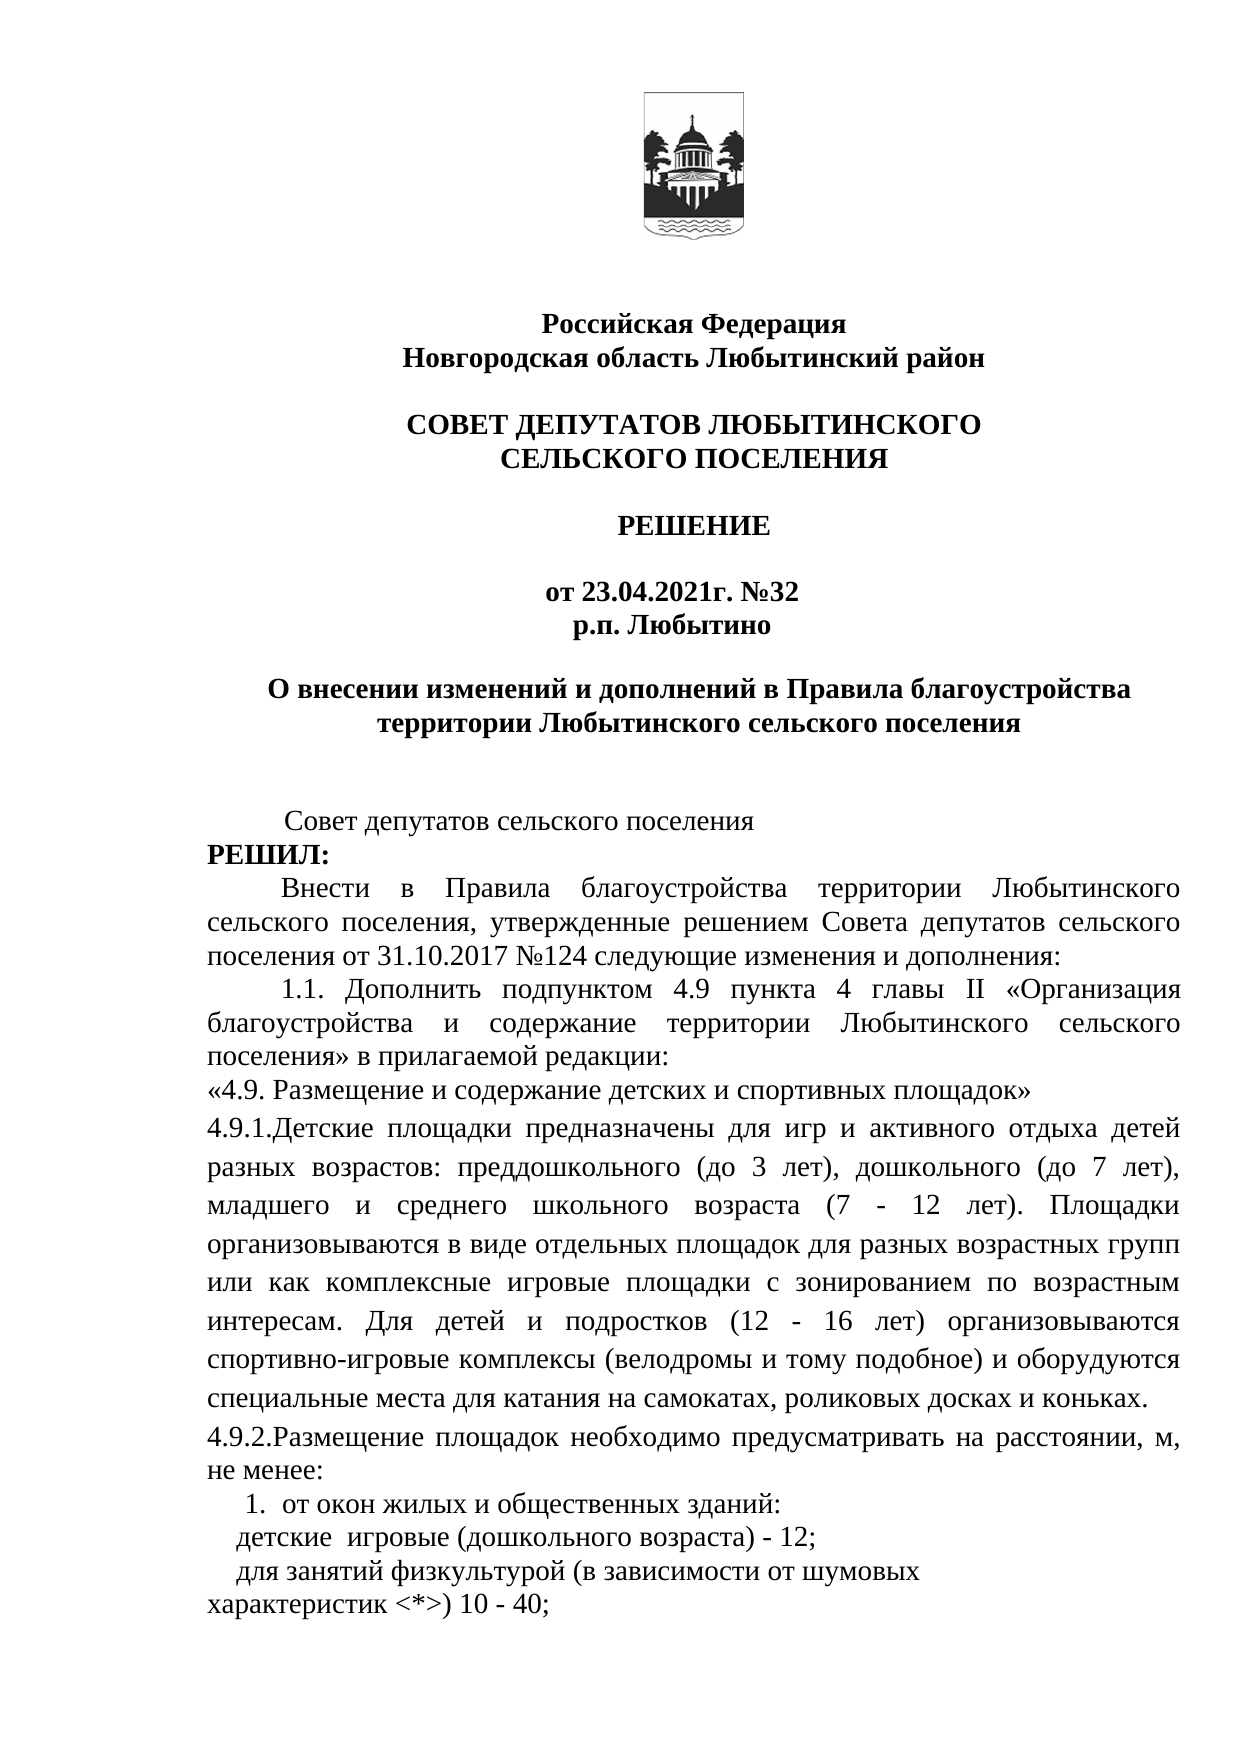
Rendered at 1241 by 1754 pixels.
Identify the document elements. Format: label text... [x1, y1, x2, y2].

text РЕШЕНИЕ [207, 508, 1181, 541]
text 4.9.2.Размещение площадок необходимо предусматривать на расстоянии, м, не менее: [207, 1419, 1181, 1486]
text РЕШИЛ: [207, 837, 1196, 871]
text 1.1. Дополнить подпунктом 4.9 пункта 4 главы II «Организация благоустройства и содержание территории Любытинского сельского поселения» в прилагаемой редакции: [207, 971, 1181, 1072]
text р.п. Любытино [217, 608, 1127, 641]
text СЕЛЬСКОГО ПОСЕЛЕНИЯ [207, 441, 1181, 474]
text 4.9.1.Детские площадки предназначены для игр и активного отдыха детей разных возрастов: преддошкольного (до 3 лет), дошкольного (до 7 лет), младшего и среднего школьного возраста (7 - 12 лет). Площадки организовываются в виде отдельных площадок для разных возрастных групп или как комплексные игровые площадки с зонированием по возрастным интересам. Для детей и подростков (12 - 16 лет) организовываются спортивно-игровые комплексы (велодромы и тому подобное) и оборудуются специальные места для катания на самокатах, роликовых досках и коньках. [207, 1110, 1181, 1414]
text характеристик <*>) 10 - 40; [207, 1586, 1181, 1620]
text СОВЕТ ДЕПУТАТОВ ЛЮБЫТИНСКОГО [207, 407, 1181, 441]
text для занятий физкультурой (в зависимости от шумовых [207, 1553, 1181, 1586]
text О внесении изменений и дополнений в Правила благоустройства территории Любытинского сельского поселения [217, 672, 1181, 739]
text «4.9. Размещение и содержание детских и спортивных площадок» [207, 1072, 1181, 1105]
text Внести в Правила благоустройства территории Любытинского сельского поселения, утвержденные решением Совета депутатов сельского поселения от 31.10.2017 №124 следующие изменения и дополнения: [207, 871, 1181, 971]
picture [643, 92, 744, 240]
text Совет депутатов сельского поселения [217, 803, 1196, 837]
list от окон жилых и общественных зданий: [244, 1486, 1181, 1519]
text детские игровые (дошкольного возраста) - 12; [207, 1519, 1181, 1553]
text от 23.04.2021г. №32 [217, 575, 1127, 608]
text Российская Федерация [207, 307, 1181, 340]
text Новгородская область Любытинский район [207, 340, 1181, 374]
